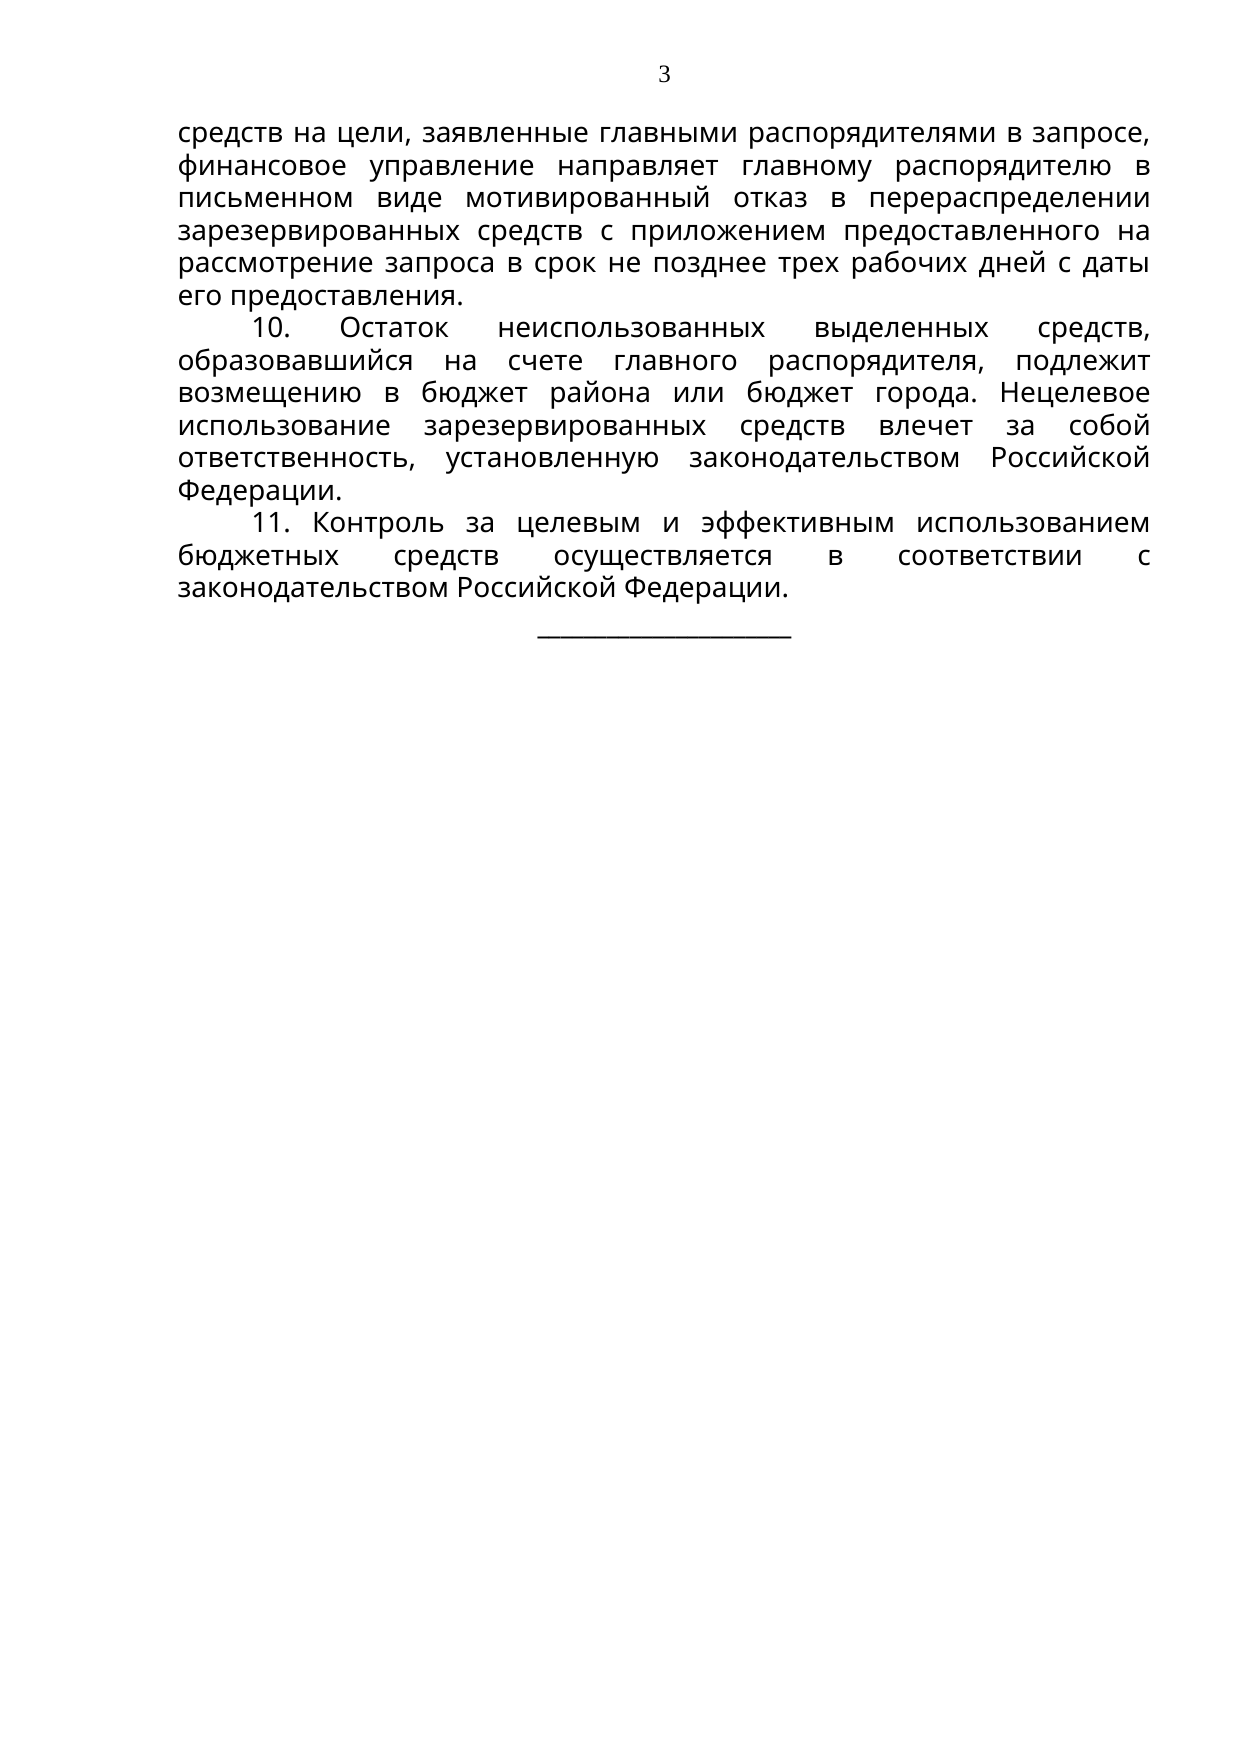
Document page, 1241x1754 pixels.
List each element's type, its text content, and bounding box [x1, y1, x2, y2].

text ______________________ [177, 604, 1152, 642]
text 11. Контроль за целевым и эффективным использованием бюджетных средств осуществляется в соответствии с законодательством Российской Федерации. [177, 507, 1152, 604]
text 10. Остаток неиспользованных выделенных средств, образовавшийся на счете главного распорядителя, подлежит возмещению в бюджет района или бюджет города. Нецелевое использование зарезервированных средств влечет за собой ответственность, установленную законодательством Российской Федерации. [177, 312, 1152, 507]
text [177, 117, 1152, 312]
